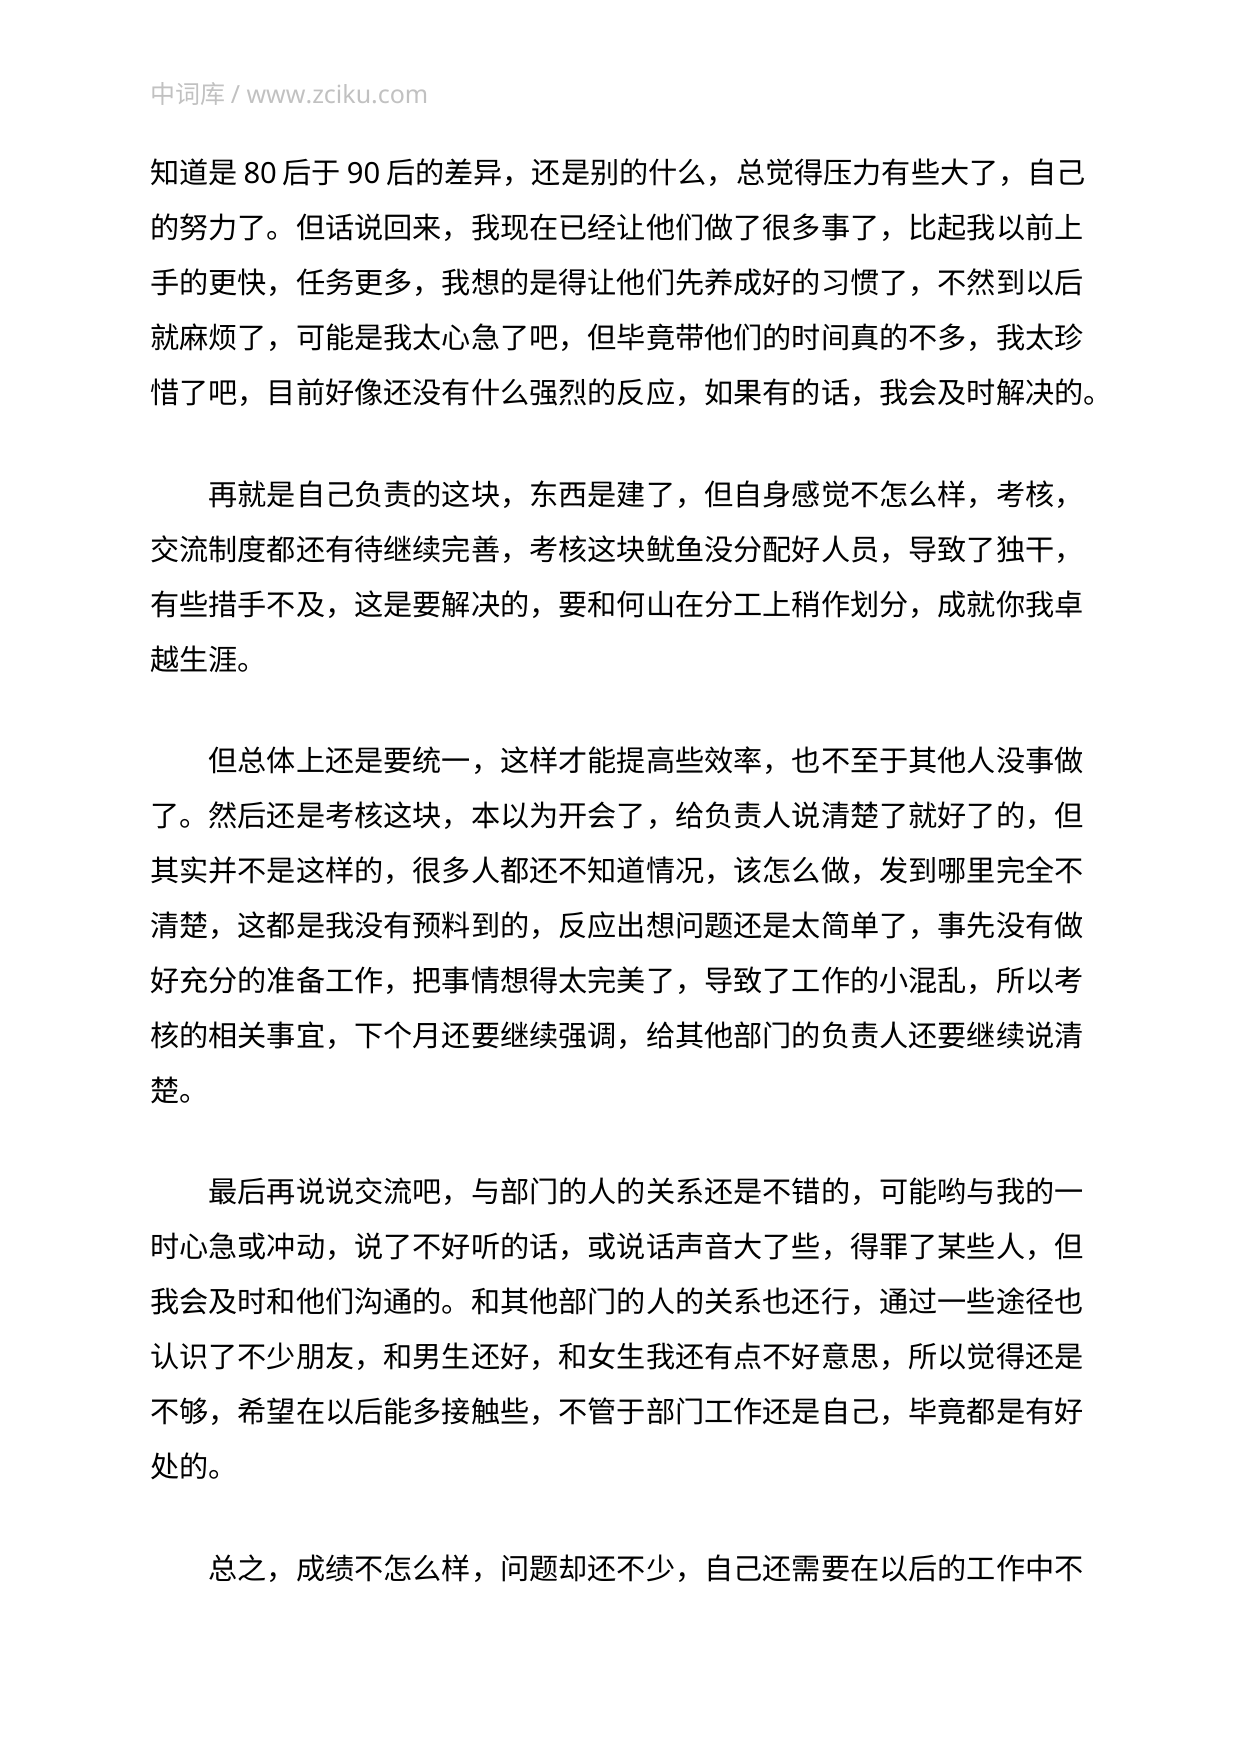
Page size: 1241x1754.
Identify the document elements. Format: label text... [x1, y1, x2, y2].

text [150, 150, 1090, 412]
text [150, 1545, 1090, 1588]
text 再就是自己负责的这块，东西是建了，但自身感觉不怎么样，考核，交流制度都还有待继续完善，考核这块鱿鱼没分配好人员，导致了独干，有些措手不及，这是要解决的，要和何山在分工上稍作划分，成就你我卓越生涯。 [150, 471, 1090, 678]
text 但总体上还是要统一，这样才能提高些效率，也不至于其他人没事做了。然后还是考核这块，本以为开会了，给负责人说清楚了就好了的，但其实并不是这样的，很多人都还不知道情况，该怎么做，发到哪里完全不清楚，这都是我没有预料到的，反应出想问题还是太简单了，事先没有做好充分的准备工作，把事情想得太完美了，导致了工作的小混乱，所以考核的相关事宜，下个月还要继续强调，给其他部门的负责人还要继续说清楚。 [150, 738, 1090, 1109]
text 最后再说说交流吧，与部门的人的关系还是不错的，可能哟与我的一时心急或冲动，说了不好听的话，或说话声音大了些，得罪了某些人，但我会及时和他们沟通的。和其他部门的人的关系也还行，通过一些途径也认识了不少朋友，和男生还好，和女生我还有点不好意思，所以觉得还是不够，希望在以后能多接触些，不管于部门工作还是自己，毕竟都是有好处的。 [150, 1169, 1090, 1486]
